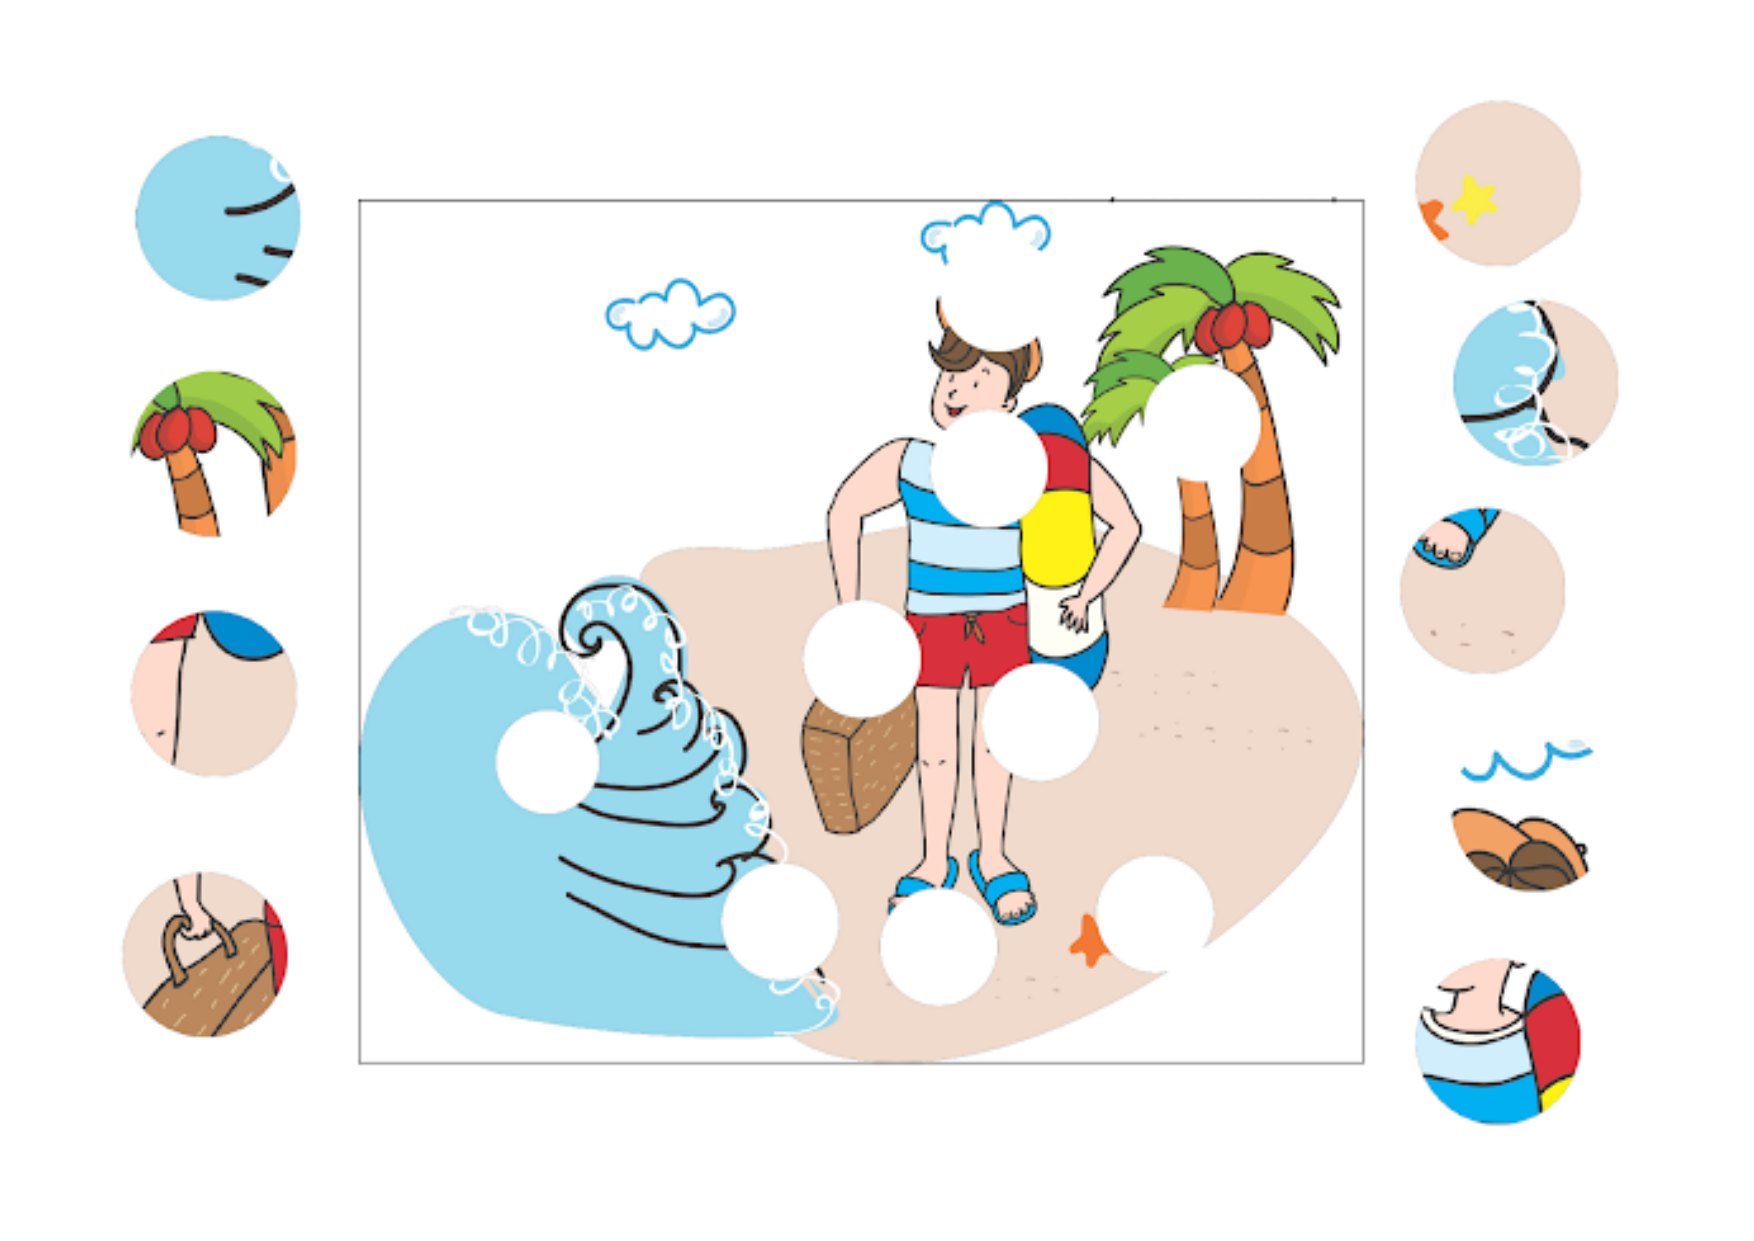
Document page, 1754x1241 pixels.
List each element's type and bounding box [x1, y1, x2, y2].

picture [88, 59, 1624, 1134]
